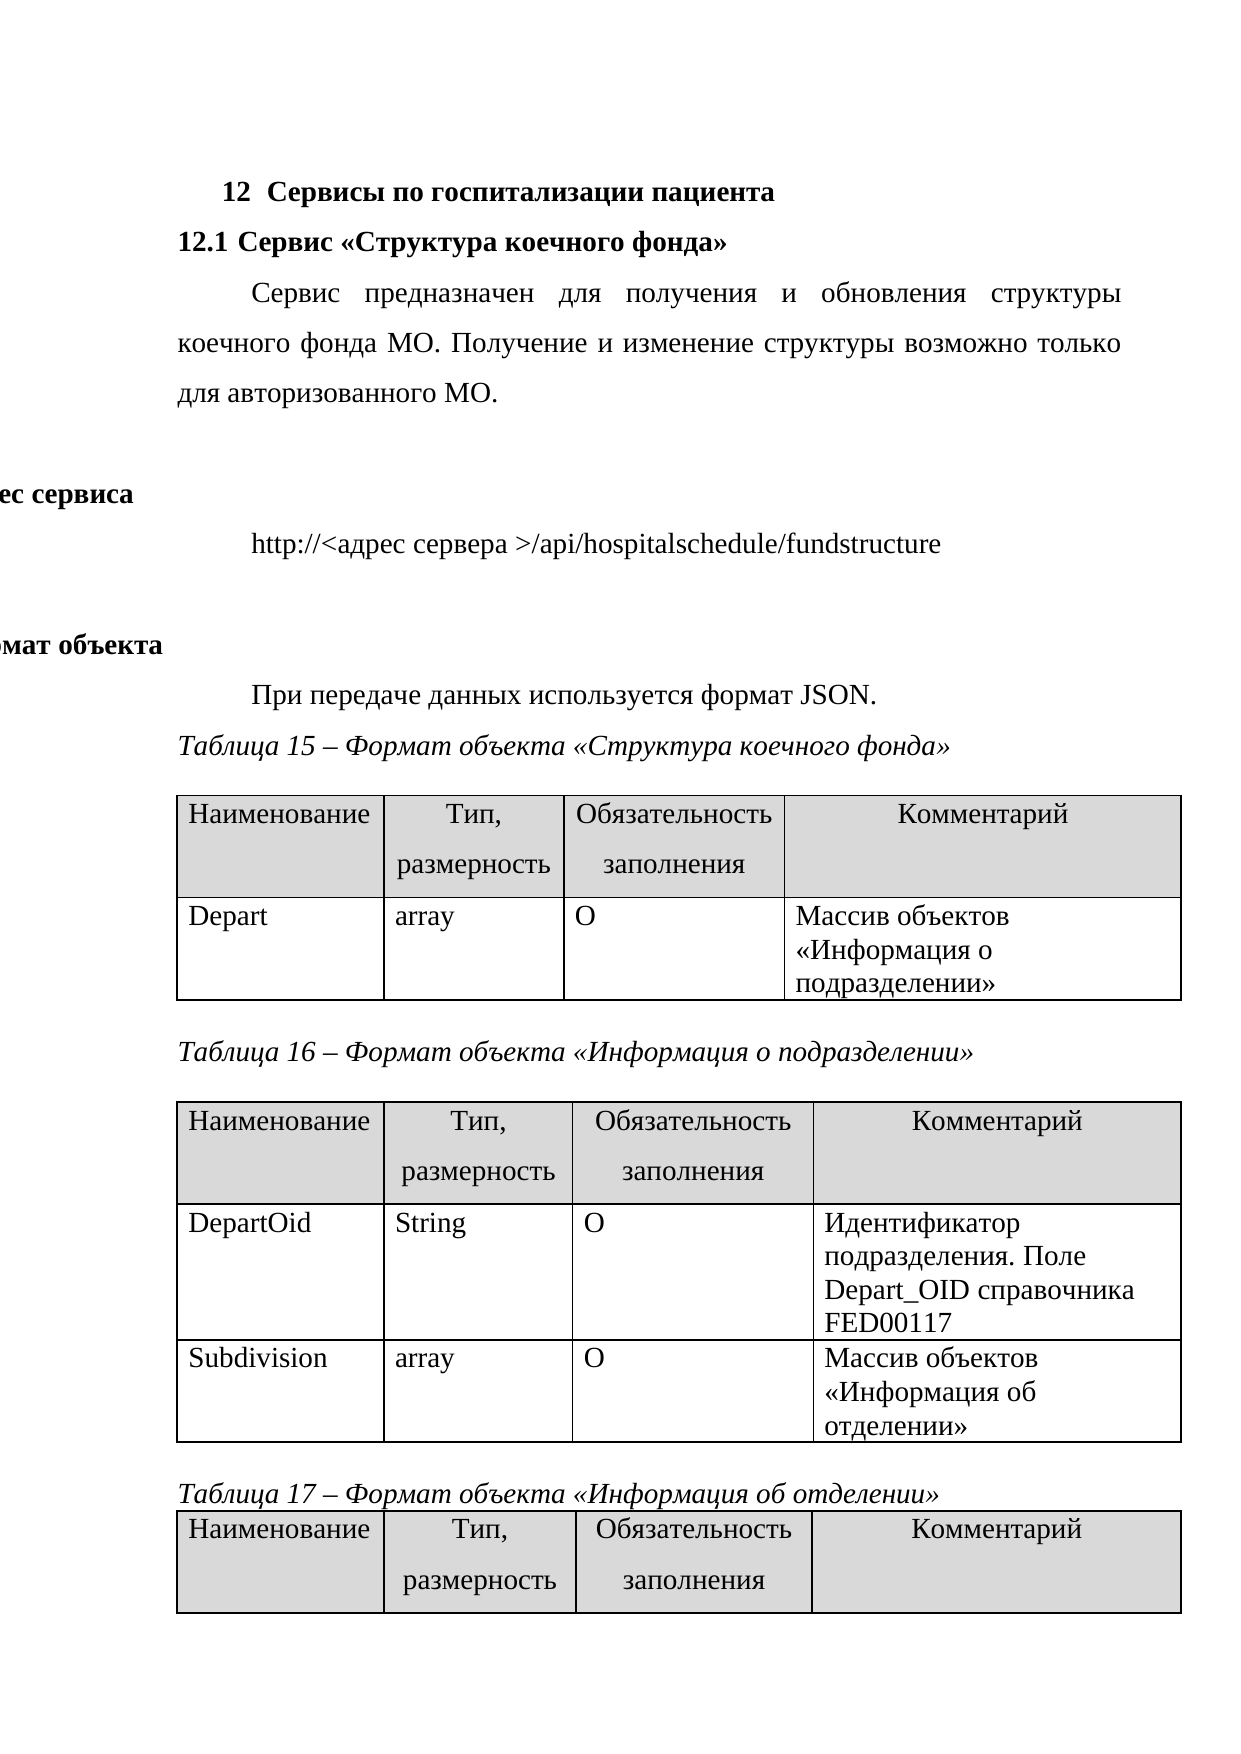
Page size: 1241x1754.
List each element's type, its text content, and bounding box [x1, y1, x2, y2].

text http://<адрес сервера >/api/hospitalschedule/fundstructure [177, 526, 1122, 560]
subtitle Адрес сервиса [0, 476, 1122, 510]
text При передаче данных используется формат JSON. [177, 677, 1122, 711]
subtitle Сервисы по госпитализации пациента [222, 174, 1122, 208]
table_cell О [573, 1205, 813, 1339]
text Таблица 16 – Формат объекта «Информация о подразделении» [177, 1034, 1122, 1068]
table_cell Depart [178, 898, 383, 999]
table_header Комментарий [813, 1512, 1180, 1612]
table_cell String [385, 1205, 572, 1339]
table_header Обязательность заполнения [573, 1103, 813, 1203]
table_header Наименование [178, 1512, 383, 1612]
subtitle Формат объекта [0, 627, 1122, 661]
table_header Комментарий [785, 796, 1180, 897]
table_cell Subdivision [178, 1341, 383, 1441]
table_cell О [573, 1341, 813, 1441]
table_header Наименование [178, 1103, 383, 1203]
table_cell array [385, 1341, 572, 1441]
table_cell Массив объектов «Информация об отделении» [814, 1341, 1180, 1441]
text Сервис предназначен для получения и обновления структуры коечного фонда МО. Получение и изменение структуры возможно только для авторизованного МО. [177, 275, 1122, 409]
table_cell Массив объектов «Информация о подразделении» [785, 898, 1180, 999]
table_header Наименование [178, 796, 383, 897]
table_header Обязательность заполнения [577, 1512, 811, 1612]
table_cell Идентификатор подразделения. Поле Depart_OID справочника FED00117 [814, 1205, 1180, 1339]
table_header Тип, размерность [385, 796, 563, 897]
table_header Тип, размерность [385, 1512, 575, 1612]
subtitle Сервис «Структура коечного фонда» [177, 224, 1122, 258]
table_cell О [565, 898, 784, 999]
table_header Комментарий [814, 1103, 1180, 1203]
table_cell array [385, 898, 563, 999]
table_header Тип, размерность [385, 1103, 572, 1203]
table_cell DepartOid [178, 1205, 383, 1339]
text Таблица 17 – Формат объекта «Информация об отделении» [177, 1476, 1122, 1510]
table_header Обязательность заполнения [565, 796, 784, 897]
text Таблица 15 – Формат объекта «Структура коечного фонда» [177, 728, 1122, 761]
